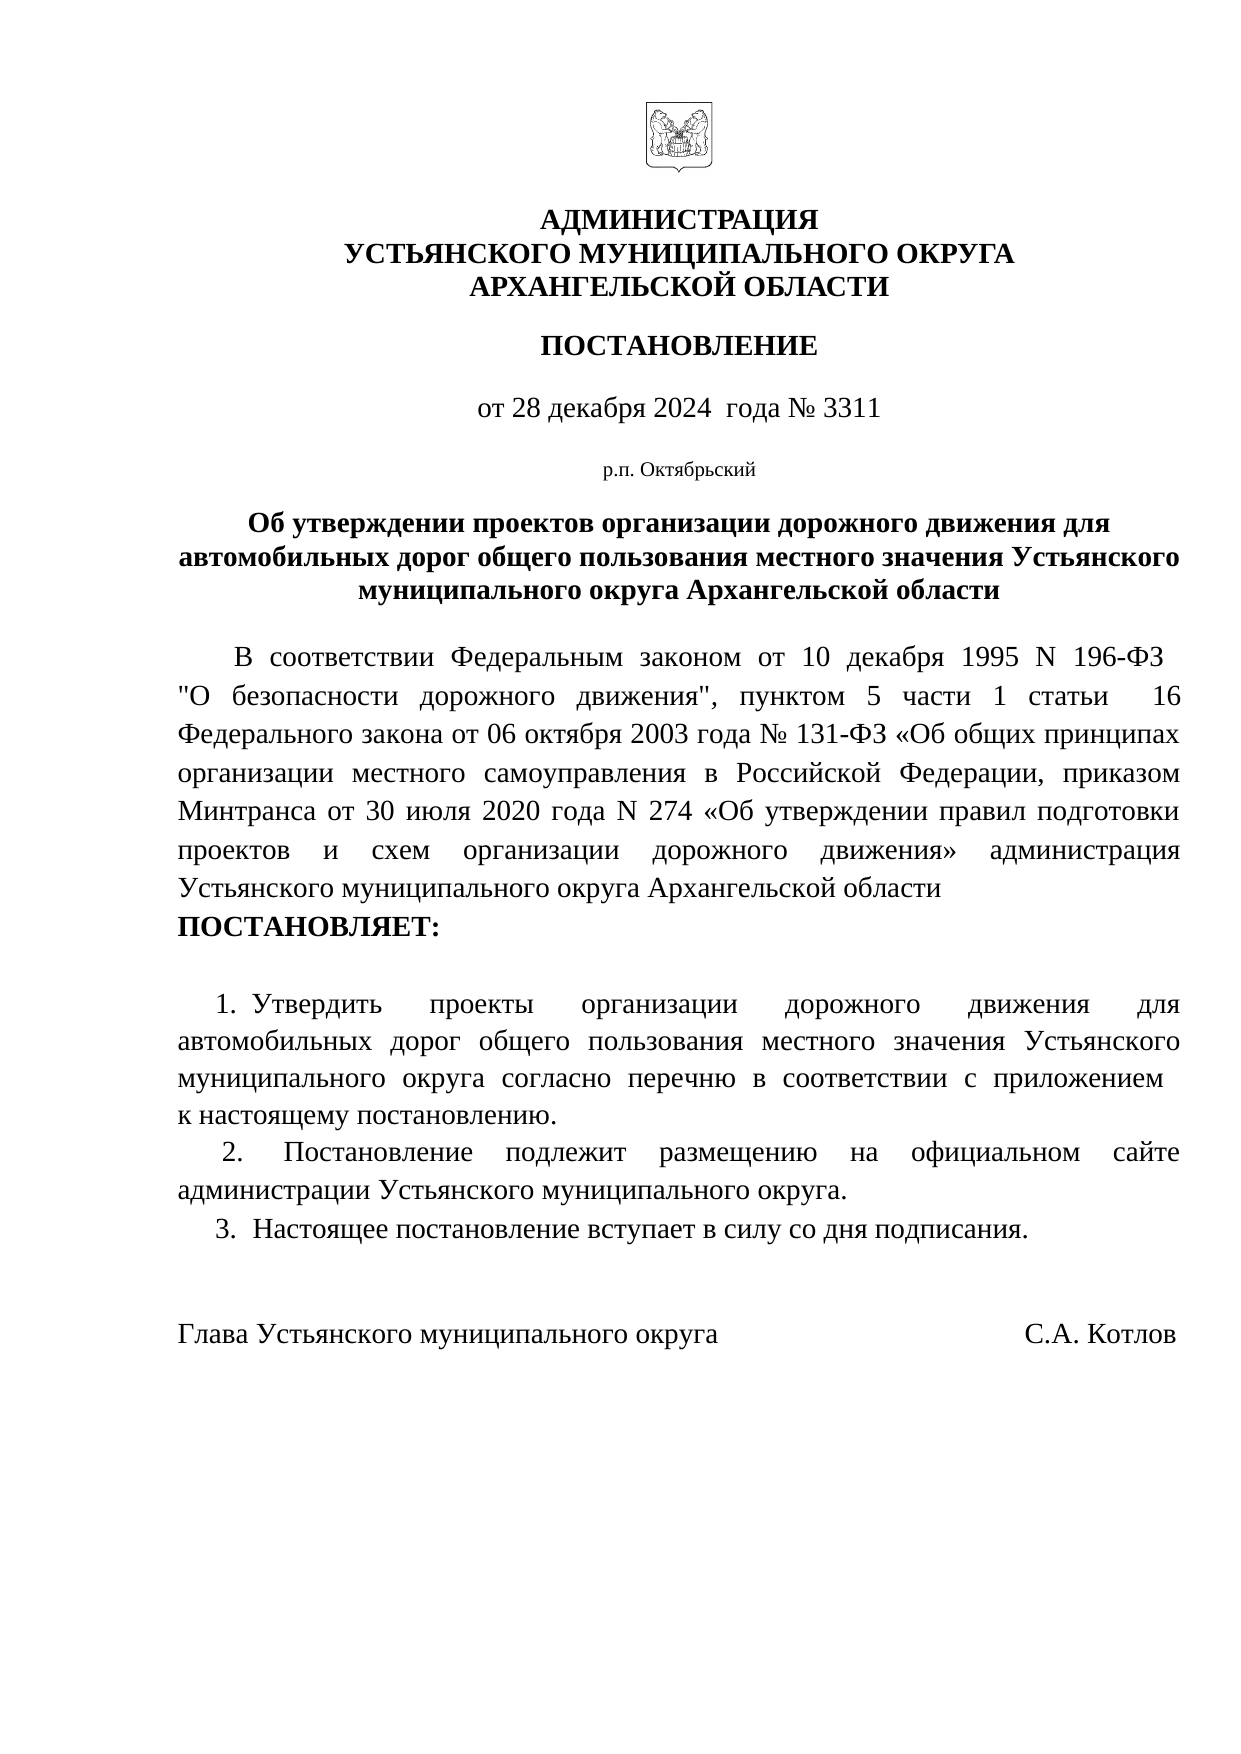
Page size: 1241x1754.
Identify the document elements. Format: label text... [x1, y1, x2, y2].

list Утвердить проекты организации дорожного движения для автомобильных дорог общего пользования местного значения Устьянского муниципального округа согласно перечню в соответствии с приложением к настоящему постановлению. [177, 986, 1181, 1130]
text р.п. Октябрьский [177, 457, 1181, 481]
list Постановление подлежит размещению на официальном сайте администрации Устьянского муниципального округа. [177, 1134, 1181, 1206]
subtitle УСТЬЯНСКОГО МУНИЦИПАЛЬНОГО ОКРУГА [177, 236, 1181, 269]
text В соответствии Федеральным законом от 10 декабря 1995 N 196-ФЗ "О безопасности дорожного движения", пунктом 5 части 1 статьи 16 Федерального закона от 06 октября 2003 года № 131-ФЗ «Об общих принципах организации местного самоуправления в Российской Федерации, приказом Минтранса от 30 июля 2020 года N 274 «Об утверждении правил подготовки проектов и схем организации дорожного движения» администрация Устьянского муниципального округа Архангельской области [177, 639, 1181, 904]
text Глава Устьянского муниципального округа С.А. Котлов [177, 1316, 1181, 1350]
subtitle ПОСТАНОВЛЕНИЕ [177, 328, 1181, 362]
text ПОСТАНОВЛЯЕТ: [177, 909, 1181, 943]
subtitle АРХАНГЕЛЬСКОЙ ОБЛАСТИ [177, 269, 1181, 303]
picture [645, 102, 713, 174]
subtitle АДМИНИСТРАЦИЯ [177, 202, 1181, 236]
text от 28 декабря 2024 года № 3311 [177, 390, 1181, 423]
text Об утверждении проектов организации дорожного движения для автомобильных дорог общего пользования местного значения Устьянского муниципального округа Архангельской области [177, 505, 1181, 606]
list Настоящее постановление вступает в силу со дня подписания. [215, 1211, 1181, 1244]
